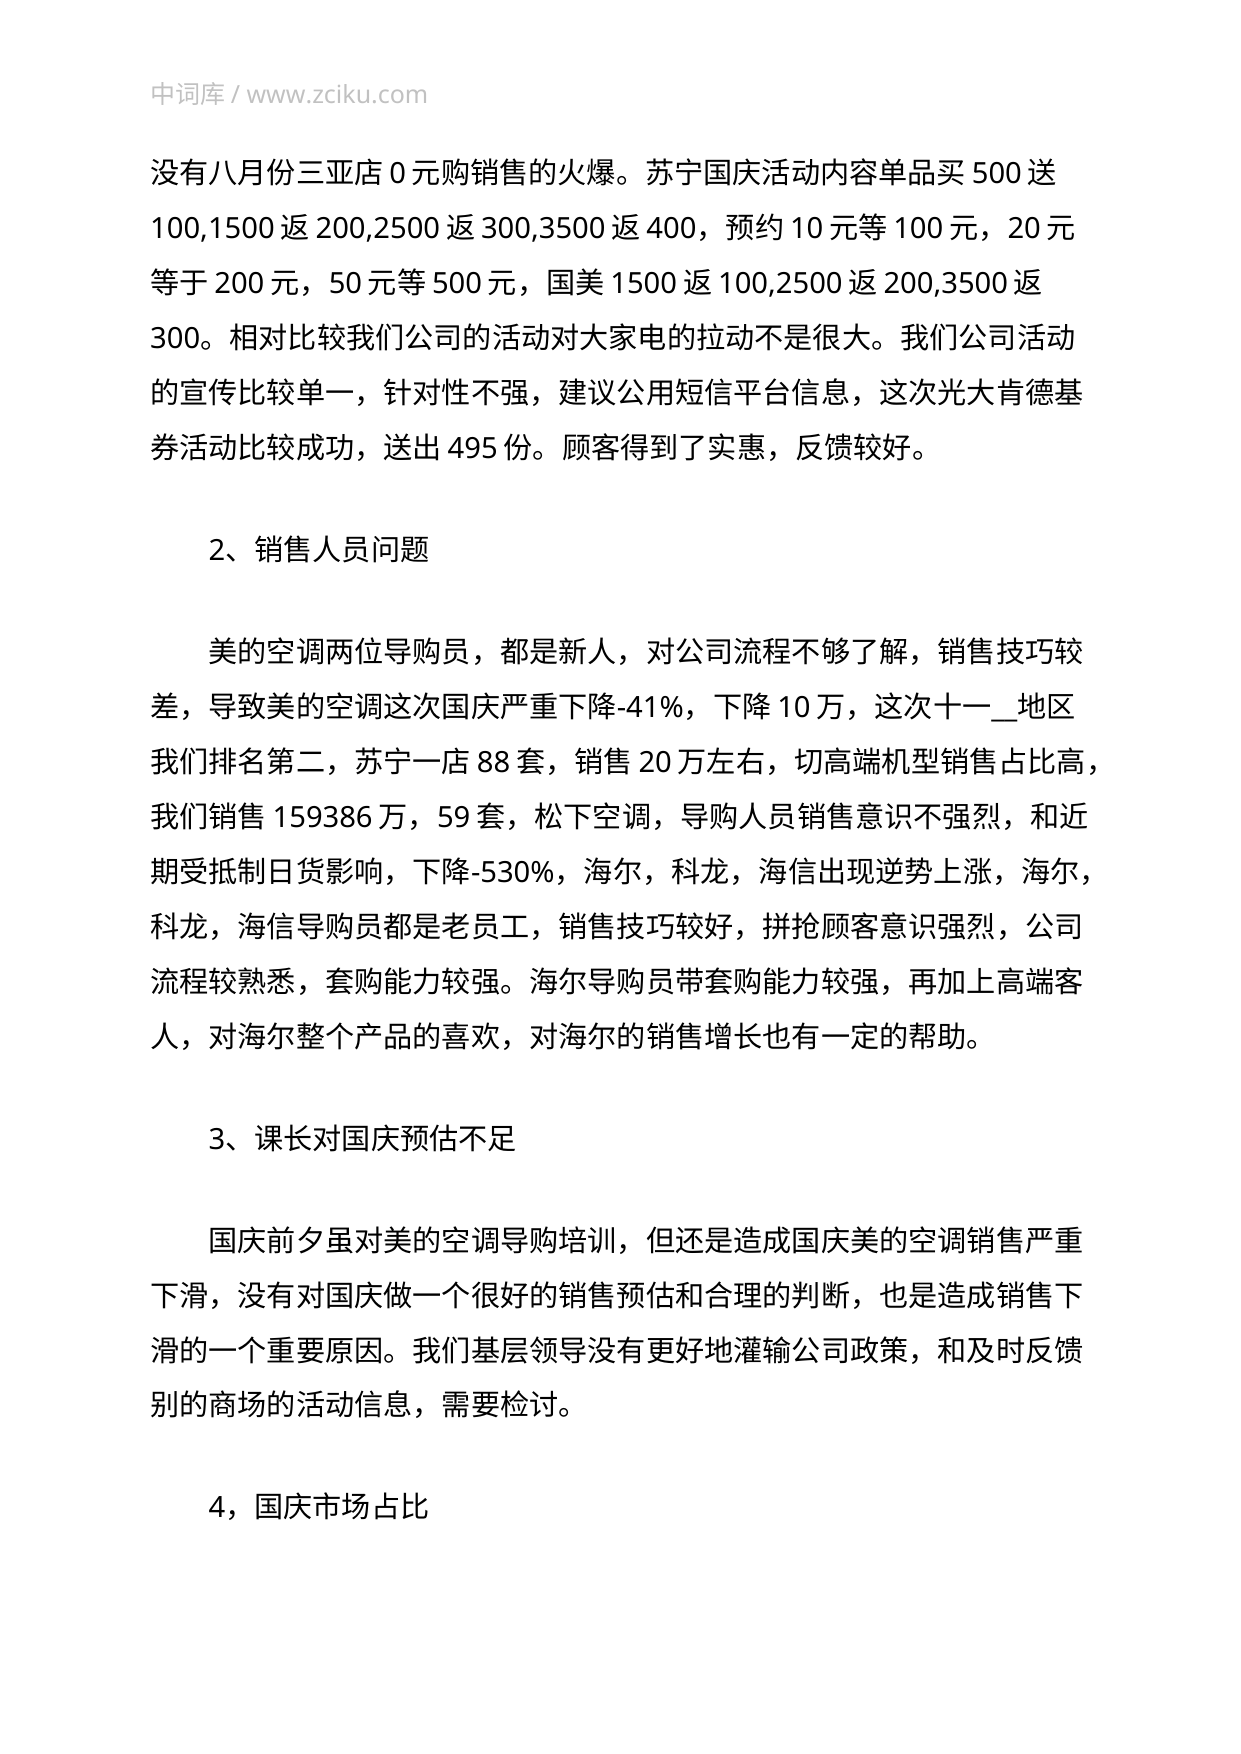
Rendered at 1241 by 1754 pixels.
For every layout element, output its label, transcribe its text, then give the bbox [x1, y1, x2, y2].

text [150, 150, 1090, 467]
text 美的空调两位导购员，都是新人，对公司流程不够了解，销售技巧较差，导致美的空调这次国庆严重下降-41%，下降10万，这次十一__地区我们排名第二，苏宁一店88套，销售20万左右，切高端机型销售占比高，我们销售159386万，59套，松下空调，导购人员销售意识不强烈，和近期受抵制日货影响，下降-530%，海尔，科龙，海信出现逆势上涨，海尔，科龙，海信导购员都是老员工，销售技巧较好，拼抢顾客意识强烈，公司流程较熟悉，套购能力较强。海尔导购员带套购能力较强，再加上高端客人，对海尔整个产品的喜欢，对海尔的销售增长也有一定的帮助。 [150, 629, 1090, 1056]
text 4，国庆市场占比 [150, 1484, 1090, 1526]
text 2、销售人员问题 [150, 527, 1090, 569]
text 3、课长对国庆预估不足 [150, 1115, 1090, 1158]
text 国庆前夕虽对美的空调导购培训，但还是造成国庆美的空调销售严重下滑，没有对国庆做一个很好的销售预估和合理的判断，也是造成销售下滑的一个重要原因。我们基层领导没有更好地灌输公司政策，和及时反馈别的商场的活动信息，需要检讨。 [150, 1217, 1090, 1424]
